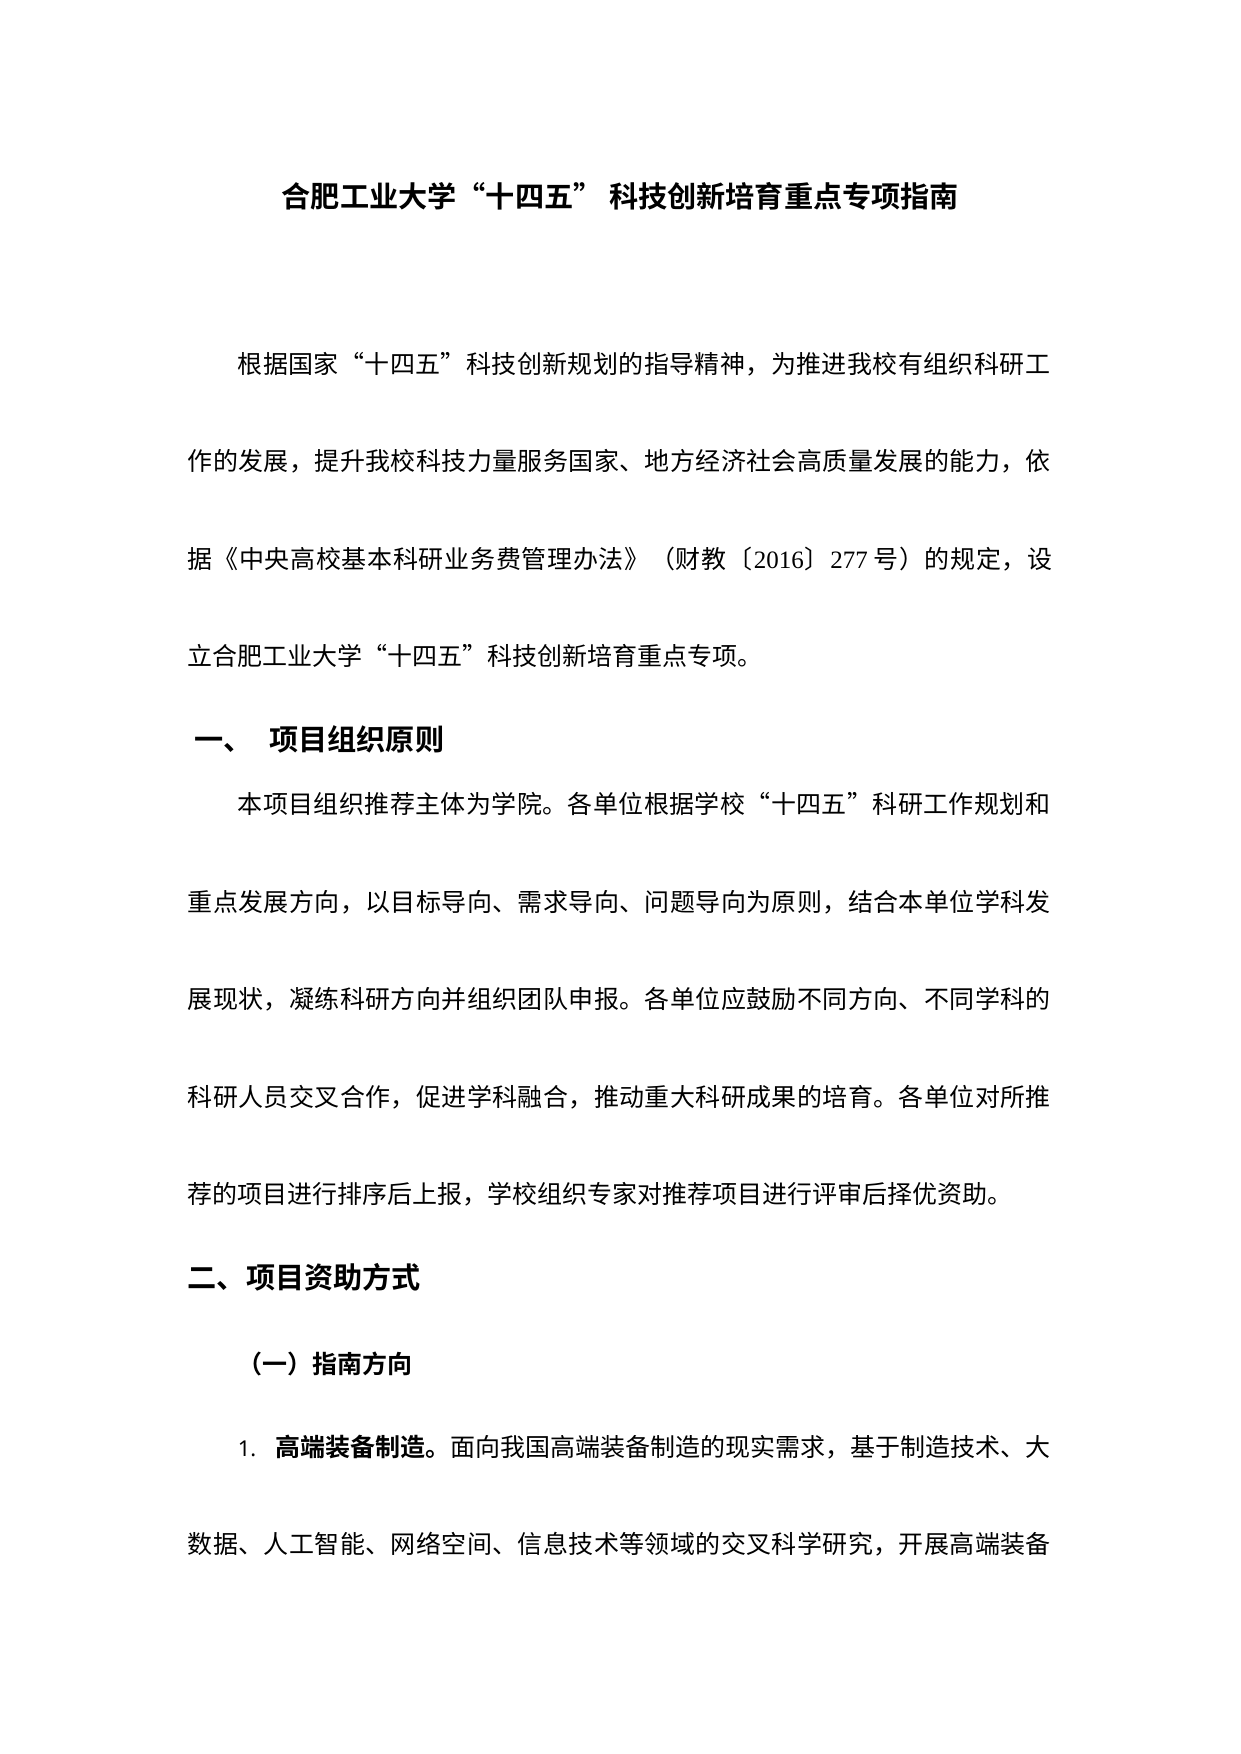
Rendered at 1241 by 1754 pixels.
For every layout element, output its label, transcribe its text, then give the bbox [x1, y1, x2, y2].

text 本项目组织推荐主体为学院。各单位根据学校“十四五”科研工作规划和重点发展方向，以目标导向、需求导向、问题导向为原则，结合本单位学科发展现状，凝练科研方向并组织团队申报。各单位应鼓励不同方向、不同学科的科研人员交叉合作，促进学科融合，推动重大科研成果的培育。各单位对所推荐的项目进行排序后上报，学校组织专家对推荐项目进行评审后择优资助。 [187, 771, 1053, 1226]
text 根据国家“十四五”科技创新规划的指导精神，为推进我校有组织科研工作的发展，提升我校科技力量服务国家、地方经济社会高质量发展的能力，依据《中央高校基本科研业务费管理办法》（财教〔2016〕277号）的规定，设立合肥工业大学“十四五”科技创新培育重点专项。 [187, 330, 1053, 687]
text （一）指南方向 [187, 1330, 1053, 1395]
text 二、项目资助方式 [187, 1244, 1053, 1309]
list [187, 1413, 1053, 1575]
list 项目组织原则 [194, 706, 1053, 771]
text 合肥工业大学“十四五” 科技创新培育重点专项指南 [187, 162, 1053, 227]
